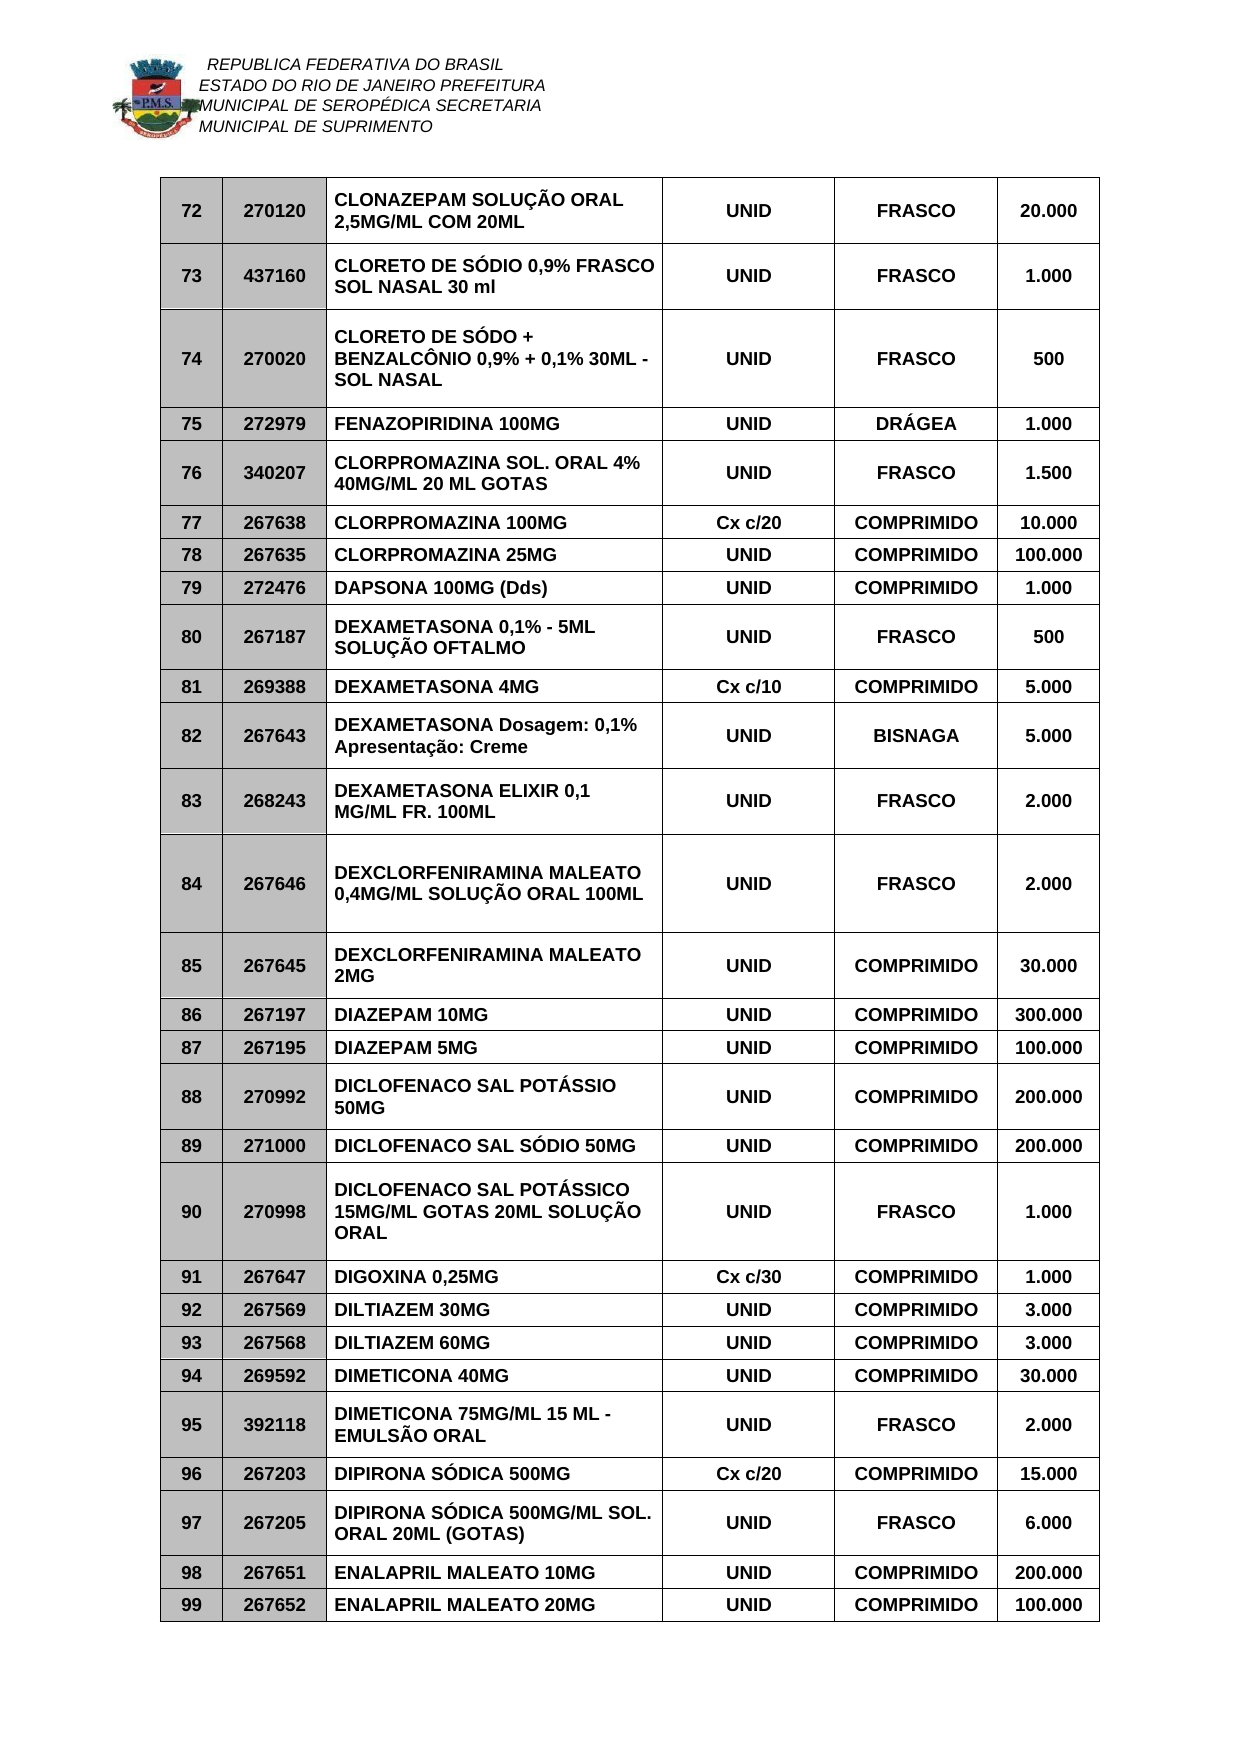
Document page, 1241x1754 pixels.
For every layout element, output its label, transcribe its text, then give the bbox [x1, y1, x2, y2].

table_cell 1.000 [998, 408, 1099, 440]
table_cell 75 [161, 408, 222, 440]
table_cell COMPRIMIDO [835, 1064, 997, 1129]
table_cell 267195 [223, 1031, 326, 1063]
table_cell COMPRIMIDO [835, 1327, 997, 1358]
picture [112, 54, 201, 144]
table_cell 20.000 [998, 178, 1099, 243]
table_cell DAPSONA 100MG (Dds) [327, 572, 662, 604]
table_cell DIMETICONA 40MG [327, 1360, 662, 1391]
table_cell UNID [663, 572, 834, 604]
table_cell 92 [161, 1294, 222, 1326]
table_cell 271000 [223, 1130, 326, 1162]
table_cell 30.000 [998, 1360, 1099, 1391]
table_cell COMPRIMIDO [835, 1261, 997, 1293]
table_cell DICLOFENACO SAL POTÁSSIO 50MG [327, 1064, 662, 1129]
table_cell DEXAMETASONA 4MG [327, 670, 662, 702]
table_cell 80 [161, 605, 222, 669]
table_cell 10.000 [998, 506, 1099, 538]
table_cell CLORPROMAZINA SOL. ORAL 4% 40MG/ML 20 ML GOTAS [327, 441, 662, 505]
table_cell UNID [663, 1491, 834, 1555]
table_cell DILTIAZEM 60MG [327, 1327, 662, 1358]
table_cell COMPRIMIDO [835, 1031, 997, 1063]
table_cell DICLOFENACO SAL SÓDIO 50MG [327, 1130, 662, 1162]
table_cell 78 [161, 539, 222, 571]
table_cell 270020 [223, 310, 326, 407]
table_cell FRASCO [835, 441, 997, 505]
table_cell 93 [161, 1327, 222, 1358]
table_cell CLORPROMAZINA 100MG [327, 506, 662, 538]
table_cell 270120 [223, 178, 326, 243]
table_cell FRASCO [835, 835, 997, 932]
table_cell CLONAZEPAM SOLUÇÃO ORAL 2,5MG/ML COM 20ML [327, 178, 662, 243]
table_cell FRASCO [835, 310, 997, 407]
table_cell UNID [663, 1294, 834, 1326]
table_cell 77 [161, 506, 222, 538]
table_cell FRASCO [835, 1392, 997, 1457]
table_cell CLORETO DE SÓDIO 0,9% FRASCO SOL NASAL 30 ml [327, 244, 662, 308]
table_cell 267646 [223, 835, 326, 932]
table_cell 437160 [223, 244, 326, 308]
table_cell COMPRIMIDO [835, 506, 997, 538]
table_cell UNID [663, 1031, 834, 1063]
table_cell 30.000 [998, 933, 1099, 997]
table_cell 200.000 [998, 1556, 1099, 1588]
table_cell COMPRIMIDO [835, 1360, 997, 1391]
table_cell FRASCO [835, 178, 997, 243]
table_cell DEXAMETASONA Dosagem: 0,1% Apresentação: Creme [327, 703, 662, 768]
table_cell 1.500 [998, 441, 1099, 505]
table_cell 269592 [223, 1360, 326, 1391]
table_cell 1.000 [998, 244, 1099, 308]
table_cell UNID [663, 539, 834, 571]
table_cell DILTIAZEM 30MG [327, 1294, 662, 1326]
table_cell 300.000 [998, 999, 1099, 1030]
table_cell COMPRIMIDO [835, 670, 997, 702]
table_cell UNID [663, 1064, 834, 1129]
table_cell COMPRIMIDO [835, 999, 997, 1030]
table_cell 95 [161, 1392, 222, 1457]
table_cell 267652 [223, 1589, 326, 1621]
table_cell UNID [663, 1163, 834, 1260]
table_cell 96 [161, 1458, 222, 1490]
table_cell 73 [161, 244, 222, 308]
table_cell 267205 [223, 1491, 326, 1555]
table_cell 72 [161, 178, 222, 243]
table_cell 267645 [223, 933, 326, 997]
table_cell 99 [161, 1589, 222, 1621]
table_cell 3.000 [998, 1294, 1099, 1326]
table_cell DEXCLORFENIRAMINA MALEATO 0,4MG/ML SOLUÇÃO ORAL 100ML [327, 835, 662, 932]
table_cell CLORETO DE SÓDO + BENZALCÔNIO 0,9% + 0,1% 30ML - SOL NASAL [327, 310, 662, 407]
table_cell COMPRIMIDO [835, 539, 997, 571]
table_cell UNID [663, 703, 834, 768]
table_cell FENAZOPIRIDINA 100MG [327, 408, 662, 440]
table_cell 500 [998, 310, 1099, 407]
table_cell 3.000 [998, 1327, 1099, 1358]
table_cell 91 [161, 1261, 222, 1293]
table_cell DEXCLORFENIRAMINA MALEATO 2MG [327, 933, 662, 997]
table_cell FRASCO [835, 1491, 997, 1555]
table_cell 270992 [223, 1064, 326, 1129]
table_cell 500 [998, 605, 1099, 669]
table_cell 267647 [223, 1261, 326, 1293]
table_cell UNID [663, 1130, 834, 1162]
table_cell 267187 [223, 605, 326, 669]
table_cell FRASCO [835, 244, 997, 308]
table_cell 82 [161, 703, 222, 768]
table_cell 88 [161, 1064, 222, 1129]
table_cell 267568 [223, 1327, 326, 1358]
table_cell 270998 [223, 1163, 326, 1260]
table_cell 2.000 [998, 835, 1099, 932]
table_cell 267643 [223, 703, 326, 768]
table_cell DIPIRONA SÓDICA 500MG [327, 1458, 662, 1490]
table_cell COMPRIMIDO [835, 933, 997, 997]
table_cell Cx c/10 [663, 670, 834, 702]
table_cell 89 [161, 1130, 222, 1162]
table_cell 76 [161, 441, 222, 505]
table_cell 100.000 [998, 1031, 1099, 1063]
table_cell UNID [663, 1360, 834, 1391]
table_cell DEXAMETASONA ELIXIR 0,1 MG/ML FR. 100ML [327, 769, 662, 833]
table_cell 267197 [223, 999, 326, 1030]
table_cell 272476 [223, 572, 326, 604]
table_cell UNID [663, 933, 834, 997]
table_cell 268243 [223, 769, 326, 833]
table_cell UNID [663, 244, 834, 308]
table_cell DIGOXINA 0,25MG [327, 1261, 662, 1293]
table_cell 87 [161, 1031, 222, 1063]
table_cell DIPIRONA SÓDICA 500MG/ML SOL. ORAL 20ML (GOTAS) [327, 1491, 662, 1555]
table_cell BISNAGA [835, 703, 997, 768]
table_cell 85 [161, 933, 222, 997]
table_cell 97 [161, 1491, 222, 1555]
table_cell 15.000 [998, 1458, 1099, 1490]
table_cell 6.000 [998, 1491, 1099, 1555]
table_cell DIMETICONA 75MG/ML 15 ML - EMULSÃO ORAL [327, 1392, 662, 1457]
table_cell 84 [161, 835, 222, 932]
table_cell Cx c/30 [663, 1261, 834, 1293]
table_cell DIAZEPAM 5MG [327, 1031, 662, 1063]
table_cell COMPRIMIDO [835, 1556, 997, 1588]
table_cell 200.000 [998, 1130, 1099, 1162]
table_cell UNID [663, 178, 834, 243]
table_cell COMPRIMIDO [835, 1130, 997, 1162]
table_cell 1.000 [998, 572, 1099, 604]
table_cell COMPRIMIDO [835, 1589, 997, 1621]
table_cell DEXAMETASONA 0,1% - 5ML SOLUÇÃO OFTALMO [327, 605, 662, 669]
table_cell UNID [663, 999, 834, 1030]
table_cell Cx c/20 [663, 506, 834, 538]
table_cell 83 [161, 769, 222, 833]
table_cell DICLOFENACO SAL POTÁSSICO 15MG/ML GOTAS 20ML SOLUÇÃO ORAL [327, 1163, 662, 1260]
table_cell 267651 [223, 1556, 326, 1588]
table_cell DIAZEPAM 10MG [327, 999, 662, 1030]
table_cell COMPRIMIDO [835, 1458, 997, 1490]
table_cell ENALAPRIL MALEATO 20MG [327, 1589, 662, 1621]
table_cell 100.000 [998, 539, 1099, 571]
table_cell COMPRIMIDO [835, 1294, 997, 1326]
table_cell 1.000 [998, 1163, 1099, 1260]
table_cell UNID [663, 1392, 834, 1457]
table_cell UNID [663, 769, 834, 833]
table_cell UNID [663, 605, 834, 669]
table_cell 81 [161, 670, 222, 702]
table_cell 1.000 [998, 1261, 1099, 1293]
table_cell 267638 [223, 506, 326, 538]
table_cell FRASCO [835, 605, 997, 669]
table_cell COMPRIMIDO [835, 572, 997, 604]
table_cell UNID [663, 310, 834, 407]
table_cell 5.000 [998, 703, 1099, 768]
table_cell FRASCO [835, 769, 997, 833]
table_cell UNID [663, 1589, 834, 1621]
table_cell 94 [161, 1360, 222, 1391]
table_cell 2.000 [998, 769, 1099, 833]
table_cell FRASCO [835, 1163, 997, 1260]
table_cell UNID [663, 408, 834, 440]
table_cell 2.000 [998, 1392, 1099, 1457]
table_cell 267203 [223, 1458, 326, 1490]
table_cell Cx c/20 [663, 1458, 834, 1490]
table_cell 90 [161, 1163, 222, 1260]
table_cell 74 [161, 310, 222, 407]
table_cell UNID [663, 1556, 834, 1588]
table_cell 340207 [223, 441, 326, 505]
table_cell 392118 [223, 1392, 326, 1457]
table_cell 100.000 [998, 1589, 1099, 1621]
table_cell 200.000 [998, 1064, 1099, 1129]
table_cell ENALAPRIL MALEATO 10MG [327, 1556, 662, 1588]
table_cell DRÁGEA [835, 408, 997, 440]
table_cell UNID [663, 1327, 834, 1358]
table_cell 272979 [223, 408, 326, 440]
table_cell 267569 [223, 1294, 326, 1326]
table_cell 79 [161, 572, 222, 604]
table_cell 98 [161, 1556, 222, 1588]
table_cell UNID [663, 441, 834, 505]
table_cell 5.000 [998, 670, 1099, 702]
table_cell UNID [663, 835, 834, 932]
table_cell CLORPROMAZINA 25MG [327, 539, 662, 571]
table_cell 269388 [223, 670, 326, 702]
table_cell 267635 [223, 539, 326, 571]
table_cell 86 [161, 999, 222, 1030]
